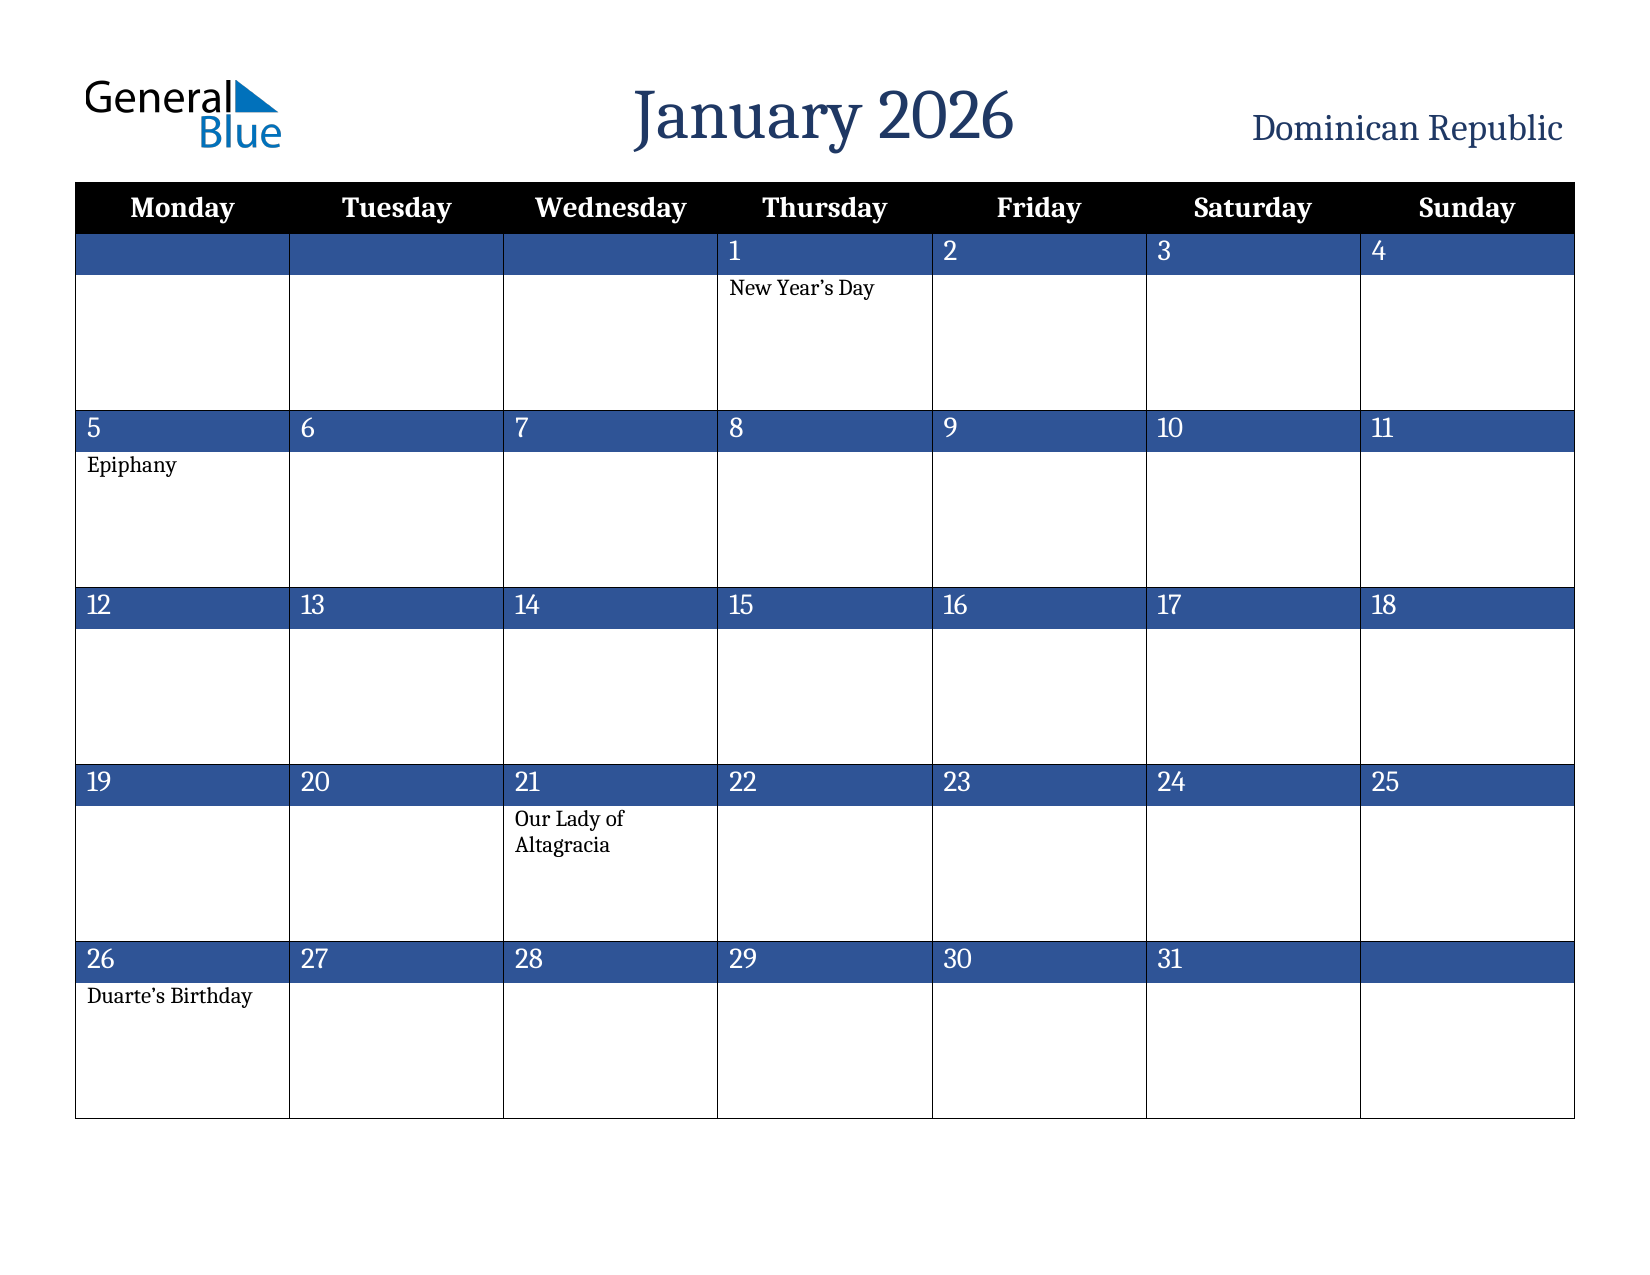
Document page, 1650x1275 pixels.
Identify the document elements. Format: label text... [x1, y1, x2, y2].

table_header [76, 75, 503, 182]
table_cell 15 [718, 588, 932, 629]
table_cell 11 [1361, 411, 1574, 452]
table_cell [290, 275, 503, 410]
table_cell 13 [290, 588, 503, 629]
table_cell [1361, 452, 1574, 587]
table_cell [290, 983, 503, 1118]
table_cell 14 [504, 588, 717, 629]
table_cell 18 [1361, 588, 1574, 629]
table_cell New Year’s Day [718, 275, 932, 410]
table_cell [504, 452, 717, 587]
table_cell [718, 629, 932, 764]
table_cell [933, 983, 1146, 1118]
table_cell [933, 452, 1146, 587]
table_cell Monday [76, 183, 289, 233]
table_cell [1361, 983, 1574, 1118]
table_cell 29 [718, 942, 932, 983]
table_cell [76, 629, 289, 764]
table_cell [76, 275, 289, 410]
table_cell [290, 806, 503, 941]
table_cell 9 [933, 411, 1146, 452]
table_cell 17 [1147, 588, 1360, 629]
table_cell Sunday [1361, 183, 1574, 233]
table_cell 12 [76, 588, 289, 629]
table_cell Duarte’s Birthday [76, 983, 289, 1118]
table_cell 19 [76, 765, 289, 806]
table_cell 28 [504, 942, 717, 983]
table_cell 26 [76, 942, 289, 983]
table_cell [1361, 275, 1574, 410]
table_cell [1147, 275, 1360, 410]
table_cell 24 [1147, 765, 1360, 806]
table_cell 10 [1147, 411, 1360, 452]
table_cell 27 [290, 942, 503, 983]
table_cell [1147, 629, 1360, 764]
table_cell [504, 629, 717, 764]
table_cell [290, 629, 503, 764]
table_cell [290, 234, 503, 275]
table_cell [933, 806, 1146, 941]
table_cell Epiphany [76, 452, 289, 587]
table_cell 31 [1147, 942, 1360, 983]
table_cell 30 [933, 942, 1146, 983]
table_cell 1 [718, 234, 932, 275]
table_cell 4 [1361, 234, 1574, 275]
table_cell [504, 234, 717, 275]
table_cell 8 [718, 411, 932, 452]
table_cell [504, 275, 717, 410]
table_cell Thursday [718, 183, 932, 233]
table_cell [1147, 983, 1360, 1118]
table_cell 6 [290, 411, 503, 452]
table_cell [718, 452, 932, 587]
table_header January 2026 [504, 75, 1146, 182]
table_header Dominican Republic [1146, 75, 1574, 182]
table_cell [1361, 942, 1574, 983]
table_cell Wednesday [504, 183, 717, 233]
picture [86, 80, 281, 148]
table_cell 3 [1147, 234, 1360, 275]
table_cell [76, 806, 289, 941]
table_cell [1361, 806, 1574, 941]
table_cell 7 [504, 411, 717, 452]
table_cell 5 [76, 411, 289, 452]
table_cell Our Lady of Altagracia [504, 806, 717, 941]
table_cell [933, 275, 1146, 410]
table_cell [504, 983, 717, 1118]
table_cell [1147, 806, 1360, 941]
table_cell [1147, 452, 1360, 587]
table_cell Friday [933, 183, 1146, 233]
table_cell 25 [1361, 765, 1574, 806]
table_cell [718, 806, 932, 941]
table_cell [1361, 629, 1574, 764]
table_cell 16 [933, 588, 1146, 629]
table_cell [290, 452, 503, 587]
table_cell Saturday [1147, 183, 1360, 233]
table_cell 2 [933, 234, 1146, 275]
table_cell 21 [504, 765, 717, 806]
table_cell 22 [718, 765, 932, 806]
table_cell Tuesday [290, 183, 503, 233]
table_cell 23 [933, 765, 1146, 806]
table_cell 20 [290, 765, 503, 806]
table_cell [933, 629, 1146, 764]
table_cell [718, 983, 932, 1118]
table_cell [76, 234, 289, 275]
